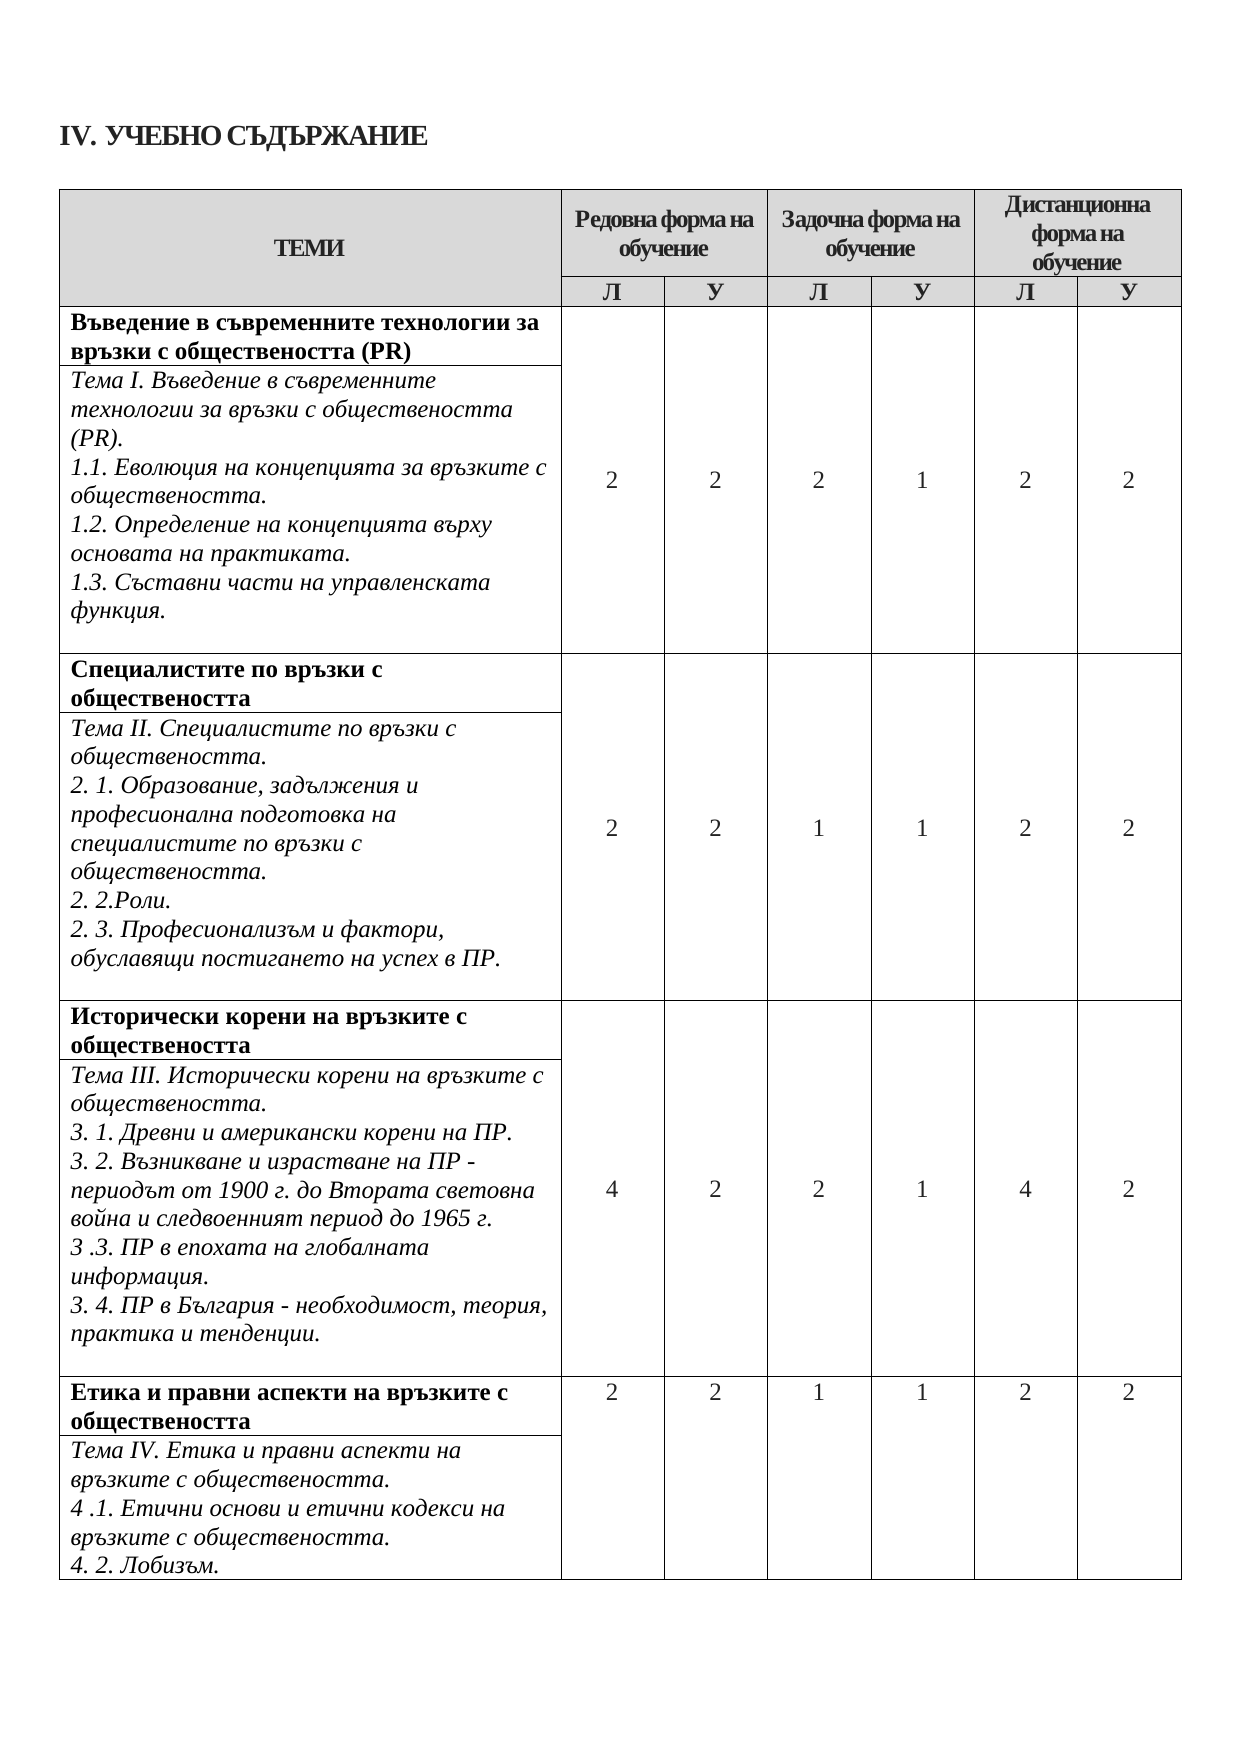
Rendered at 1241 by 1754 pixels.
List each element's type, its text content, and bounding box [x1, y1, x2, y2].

table_cell 2 [562, 654, 664, 1000]
table_cell 2 [975, 1377, 1077, 1579]
table_cell 2 [1078, 654, 1181, 1000]
table_cell У [872, 277, 974, 306]
table_cell Етика и правни аспекти на връзките с обществеността [60, 1377, 561, 1434]
table_cell Тема I. Въведение в съвременните технологии за връзки с обществеността (PR). 1.1. Еволюция на концепцията за връзките с обществеността. 1.2. Определение на концепцията върху основата на практиката. 1.3. Съставни части на управленската функция. [60, 366, 561, 653]
table_cell 1 [872, 1001, 974, 1376]
table_cell 2 [1078, 1377, 1181, 1579]
table_cell 2 [665, 654, 767, 1000]
table_cell 1 [872, 1377, 974, 1579]
table_cell Тема III. Исторически корени на връзките с обществеността. 3. 1. Древни и американски корени на ПР. 3. 2. Възникване и израстване на ПР - периодът от 1900 г. до Втората световна война и следвоенният период до 1965 г. 3 .3. ПР в епохата на глобалната информация. 3. 4. ПР в България - необходимост, теория, практика и тенденции. [60, 1060, 561, 1376]
table_cell 2 [665, 1001, 767, 1376]
table_cell 2 [665, 1377, 767, 1579]
table_cell 1 [872, 654, 974, 1000]
table_header Редовна форма на обучение [562, 190, 767, 276]
table_cell 1 [768, 1377, 871, 1579]
table_cell 4 [975, 1001, 1077, 1376]
table_cell 2 [665, 307, 767, 653]
table_cell Въведение в съвременните технологии за връзки с обществеността (PR) [60, 307, 561, 364]
table_cell 2 [562, 1377, 664, 1579]
text IV. Учебно съдържание [59, 118, 1181, 188]
table_cell Тема II. Специалистите по връзки с обществеността. 2. 1. Образование, задължения и професионална подготовка на специалистите по връзки с обществеността. 2. 2.Роли. 2. 3. Професионализъм и фактори, обуславящи постигането на успех в ПР. [60, 713, 561, 1000]
table_cell 2 [1078, 1001, 1181, 1376]
table_cell 2 [768, 1001, 871, 1376]
table_cell Л [975, 277, 1077, 306]
table_cell У [1078, 277, 1181, 306]
table_cell 2 [768, 307, 871, 653]
table_cell Исторически корени на връзките с обществеността [60, 1001, 561, 1059]
table_header Задочна форма на обучение [768, 190, 974, 276]
table_cell 1 [768, 654, 871, 1000]
table_cell 2 [1078, 307, 1181, 653]
table_cell Л [562, 277, 664, 306]
table_header ТемИ [60, 190, 561, 306]
table_cell 2 [975, 654, 1077, 1000]
table_cell 2 [975, 307, 1077, 653]
table_cell Л [768, 277, 871, 306]
table_cell У [665, 277, 767, 306]
table_header Дистанционна форма на обучение [975, 190, 1181, 276]
table_cell Специалистите по връзки с обществеността [60, 654, 561, 712]
table_cell 1 [872, 307, 974, 653]
table_cell 2 [562, 307, 664, 653]
table_cell 4 [562, 1001, 664, 1376]
